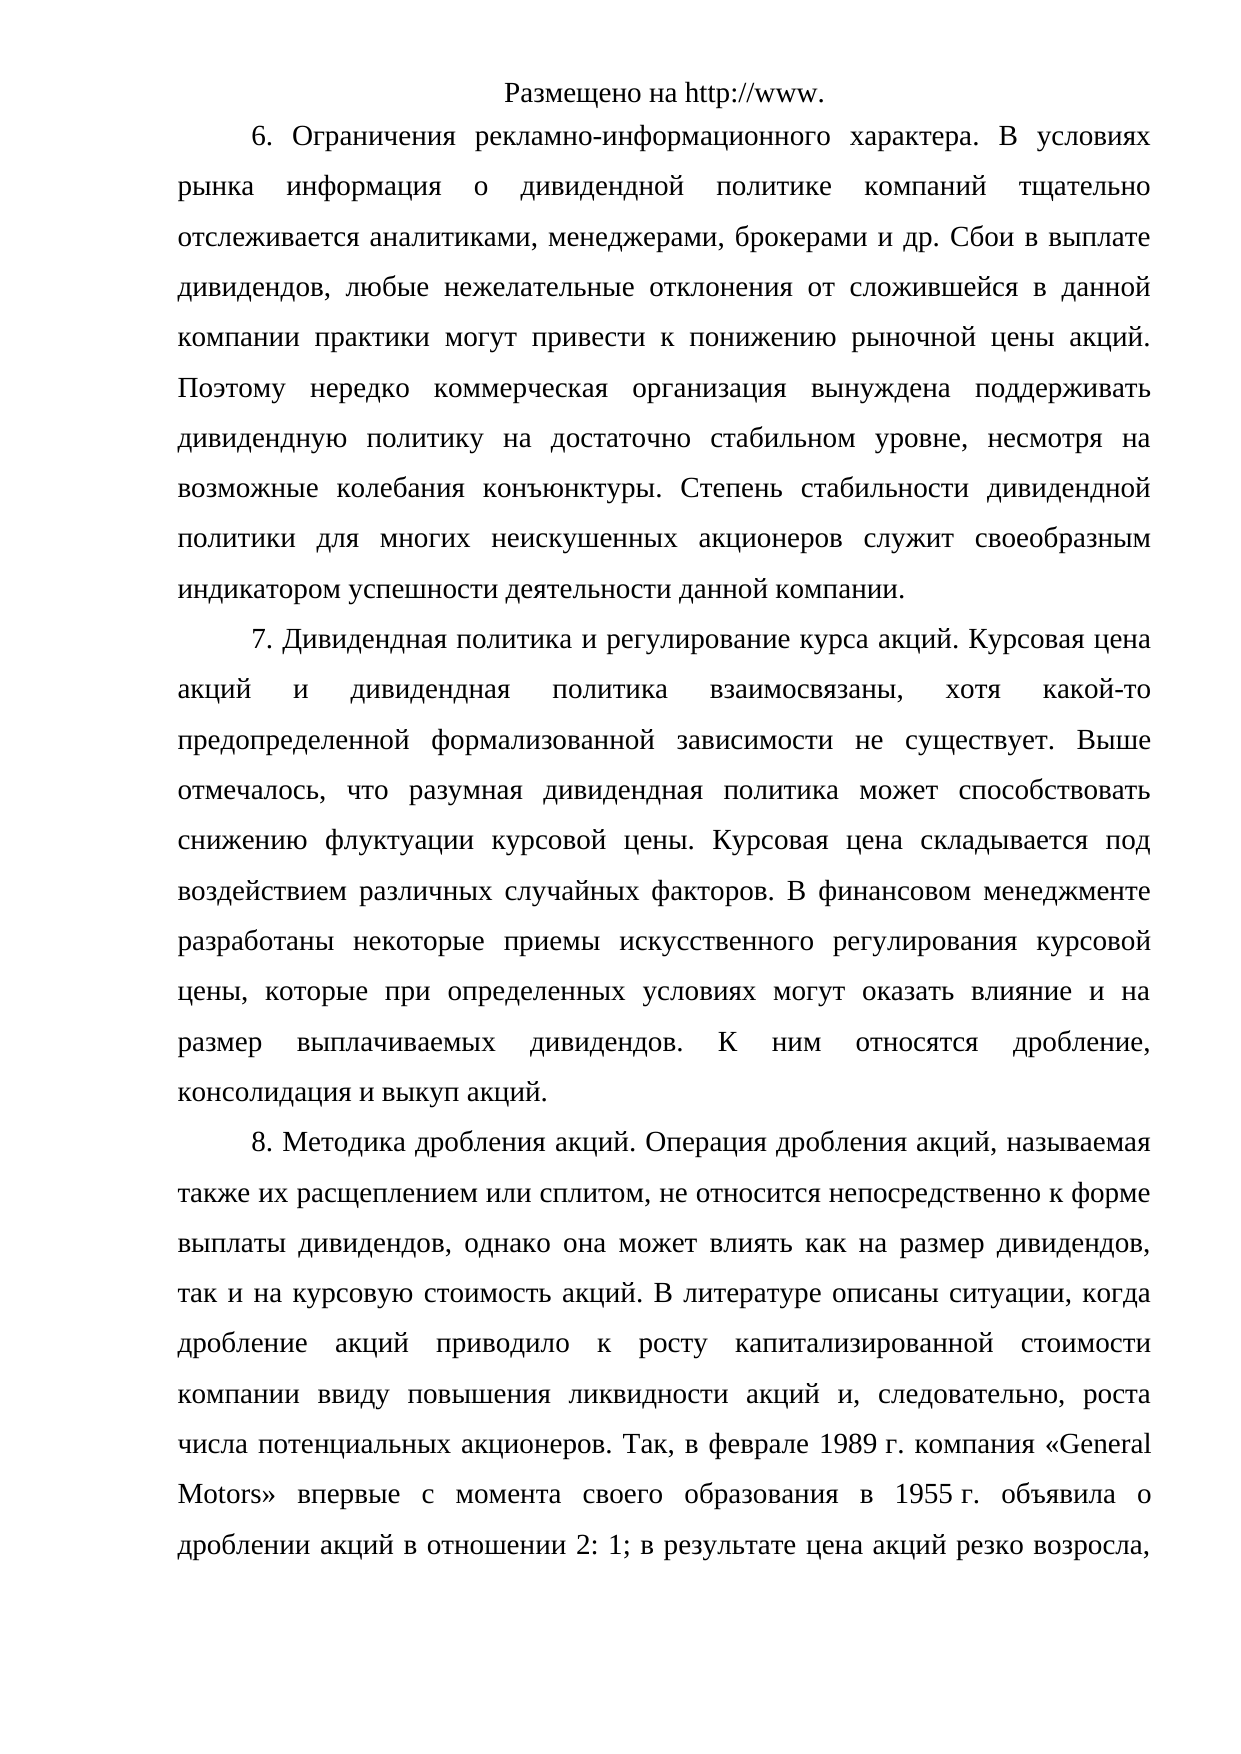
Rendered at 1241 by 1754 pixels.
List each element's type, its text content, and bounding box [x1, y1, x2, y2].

text 6. Ограничения рекламно-информационного характера. В условиях рынка информация о дивидендной политике компаний тщательно отслеживается аналитиками, менеджерами, брокерами и др. Сбои в выплате дивидендов, любые нежелательные отклонения от сложившейся в данной компании практики могут привести к понижению рыночной цены акций. Поэтому нередко коммерческая организация вынуждена поддерживать дивидендную политику на достаточно стабильном уровне, несмотря на возможные колебания конъюнктуры. Степень стабильности дивидендной политики для многих неискушенных акционеров служит своеобразным индикатором успешности деятельности данной компании. [177, 118, 1152, 604]
text 7. Дивидендная политика и регулирование курса акций. Курсовая цена акций и дивидендная политика взаимосвязаны, хотя какой-то предопределенной формализованной зависимости не существует. Выше отмечалось, что разумная дивидендная политика может способствовать снижению флуктуации курсовой цены. Курсовая цена складывается под воздействием различных случайных факторов. В финансовом менеджменте разработаны некоторые приемы искусственного регулирования курсовой цены, которые при определенных условиях могут оказать влияние и на размер выплачиваемых дивидендов. К ним относятся дробление, консолидация и выкуп акций. [177, 621, 1152, 1108]
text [177, 1124, 1152, 1560]
